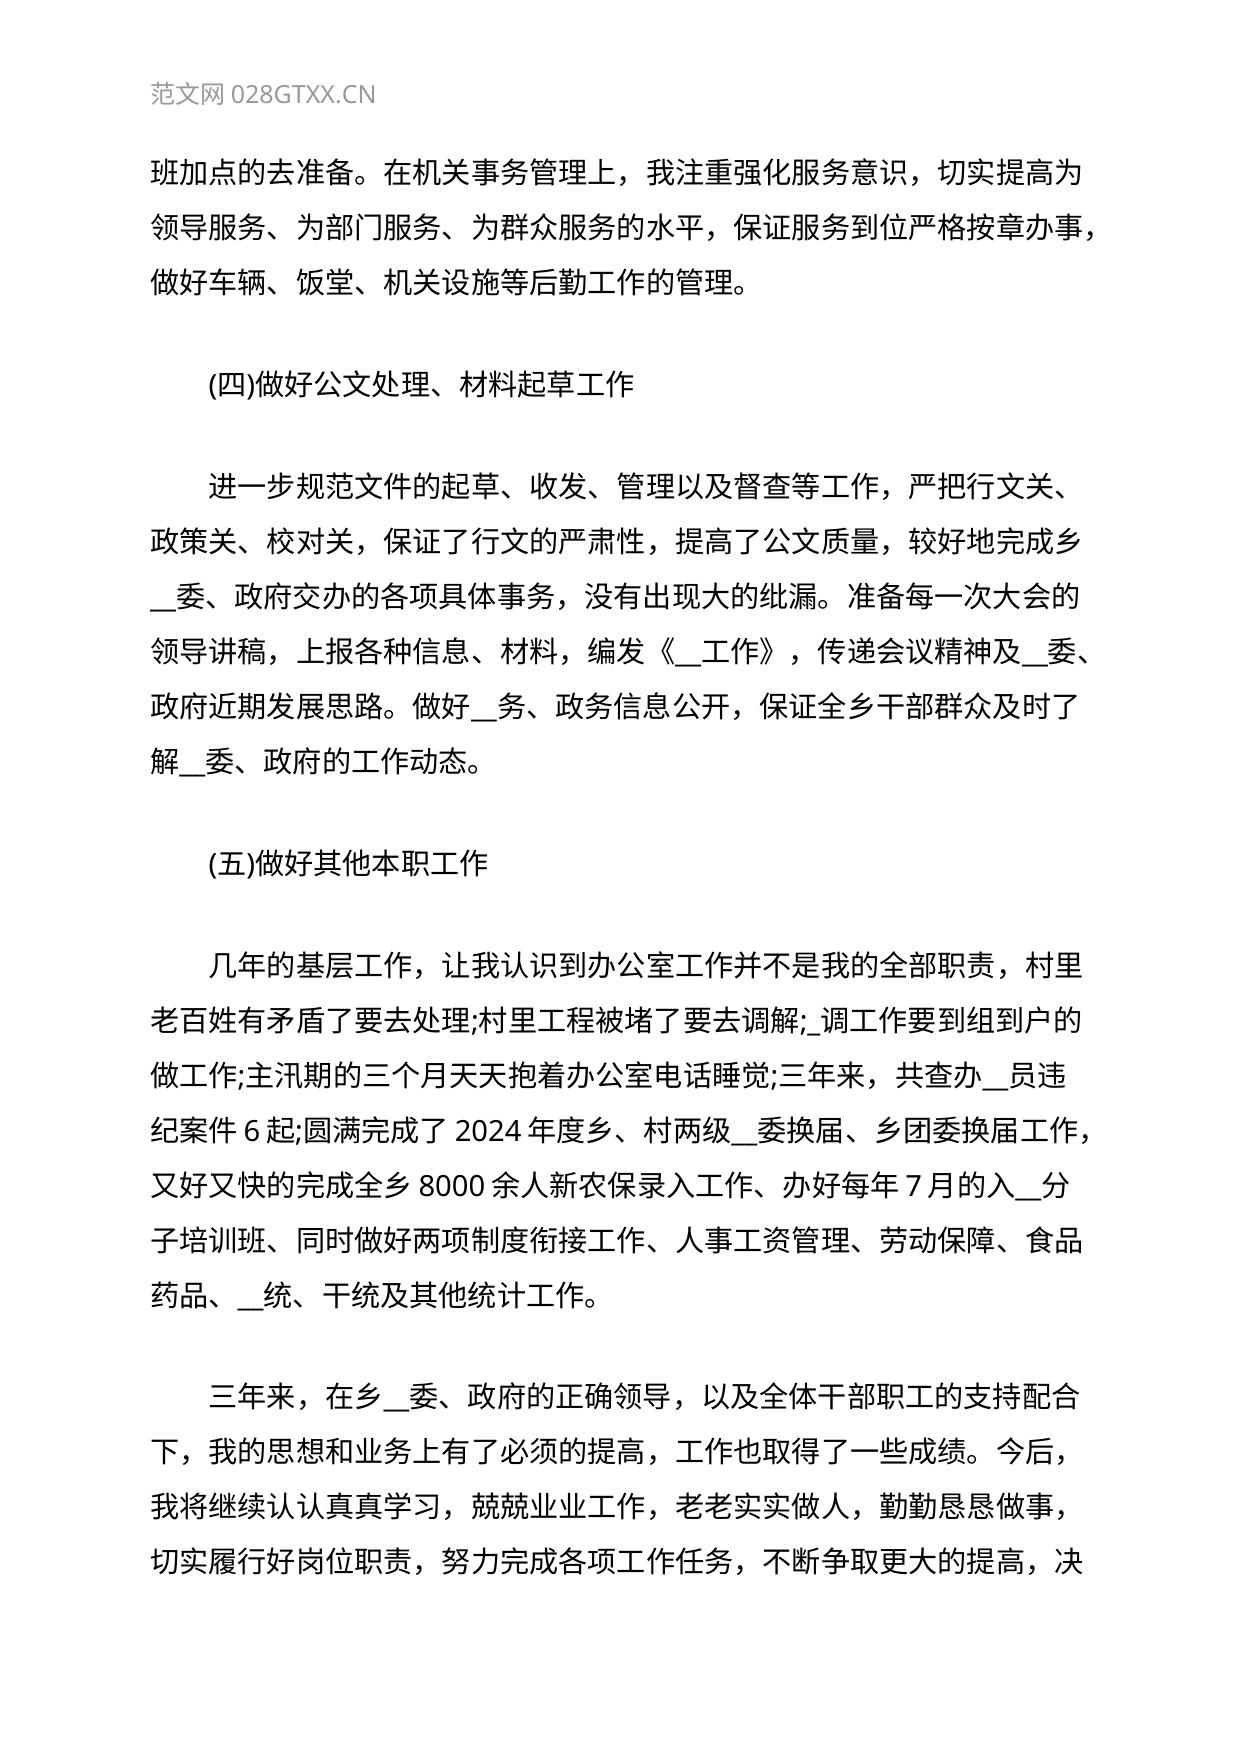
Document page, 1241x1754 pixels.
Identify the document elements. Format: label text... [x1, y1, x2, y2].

text 进一步规范文件的起草、收发、管理以及督查等工作，严把行文关、政策关、校对关，保证了行文的严肃性，提高了公文质量，较好地完成乡__委、政府交办的各项具体事务，没有出现大的纰漏。准备每一次大会的领导讲稿，上报各种信息、材料，编发《__工作》，传递会议精神及__委、政府近期发展思路。做好__务、政务信息公开，保证全乡干部群众及时了解__委、政府的工作动态。 [150, 463, 1090, 781]
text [150, 150, 1090, 302]
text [150, 1374, 1090, 1581]
text 几年的基层工作，让我认识到办公室工作并不是我的全部职责，村里老百姓有矛盾了要去处理;村里工程被堵了要去调解;_调工作要到组到户的做工作;主汛期的三个月天天抱着办公室电话睡觉;三年来，共查办__员违纪案件6起;圆满完成了2024年度乡、村两级__委换届、乡团委换届工作，又好又快的完成全乡8000余人新农保录入工作、办好每年7月的入__分子培训班、同时做好两项制度衔接工作、人事工资管理、劳动保障、食品药品、__统、干统及其他统计工作。 [150, 942, 1090, 1314]
text (四)做好公文处理、材料起草工作 [150, 362, 1090, 404]
text (五)做好其他本职工作 [150, 840, 1090, 883]
